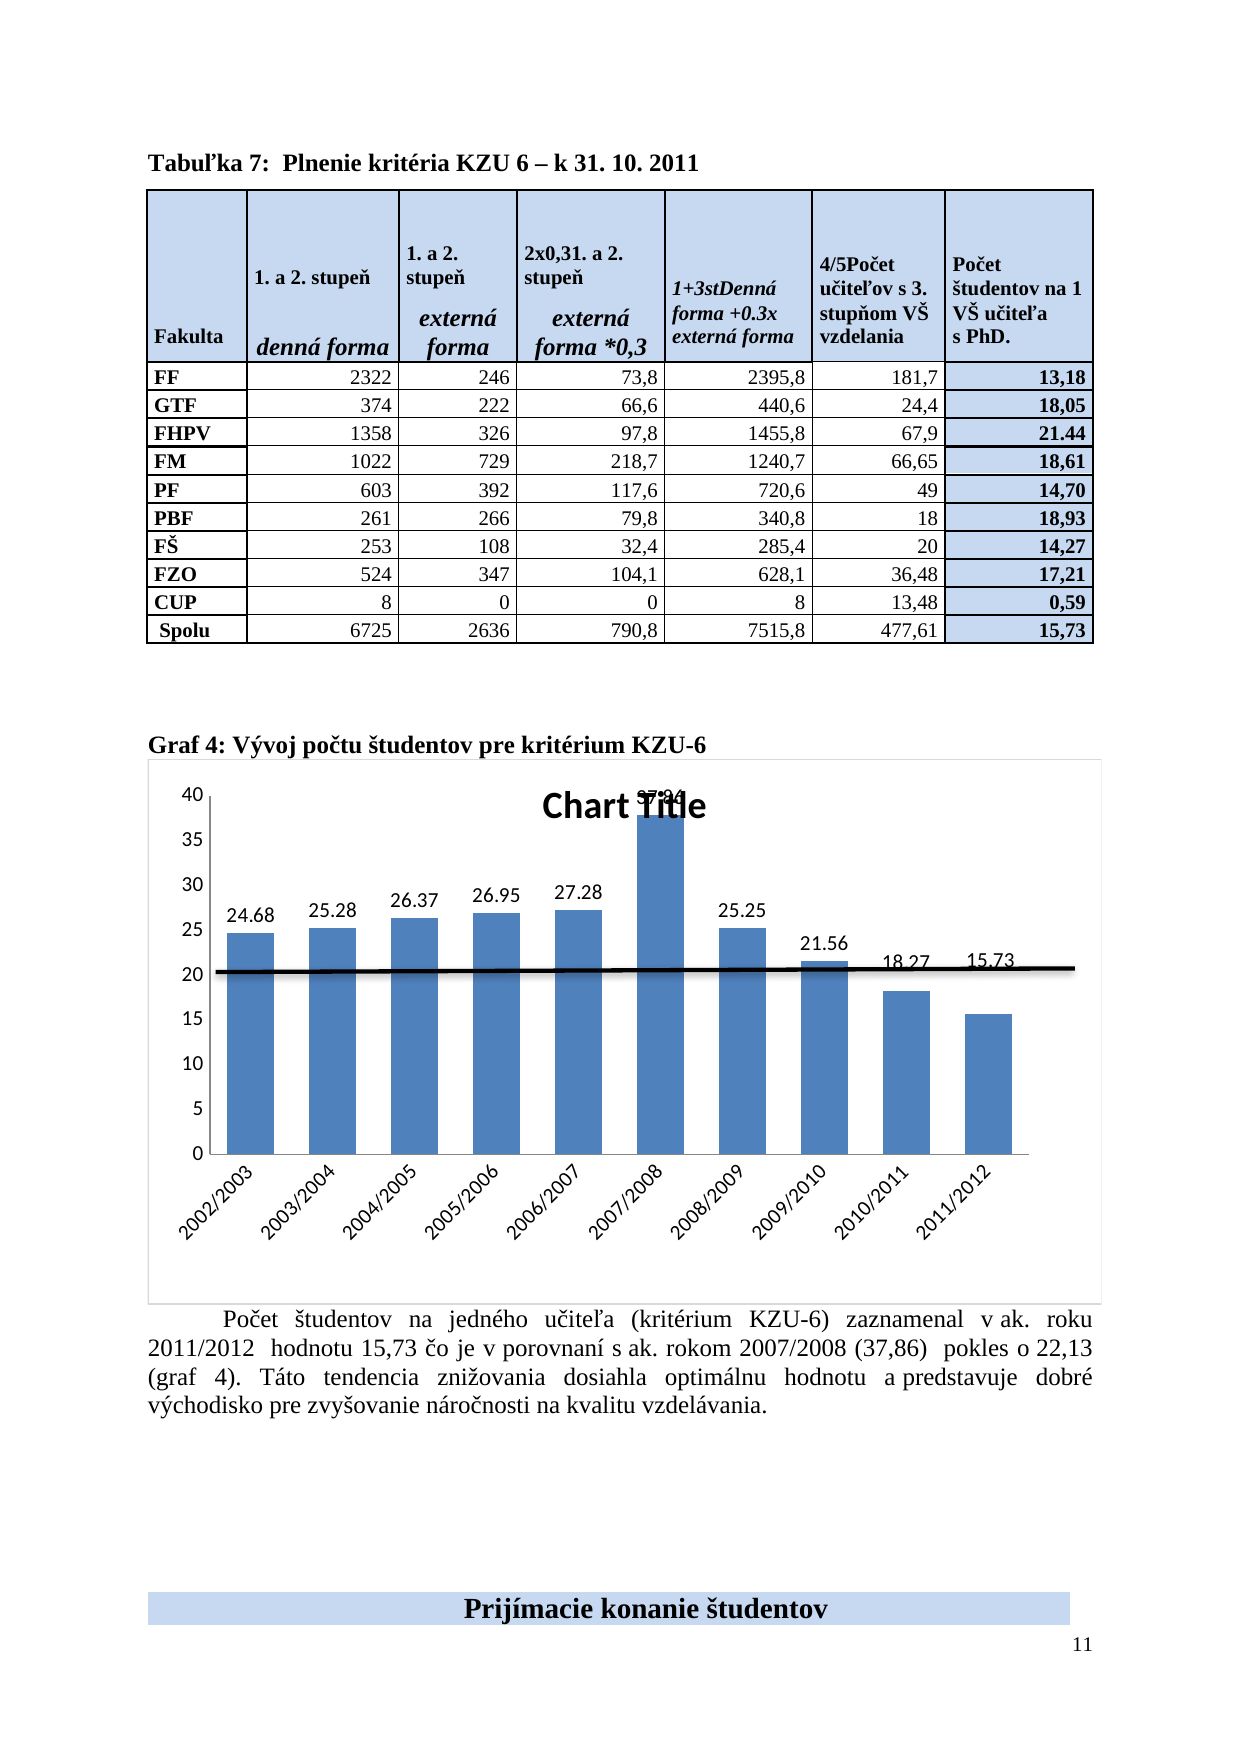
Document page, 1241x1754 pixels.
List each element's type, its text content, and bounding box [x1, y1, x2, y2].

table_cell 1240,7 [665, 446, 812, 473]
table_cell FHPV [148, 419, 246, 445]
table_header 1+3stDenná forma +0.3x externá forma [666, 191, 811, 361]
table_cell 603 [248, 475, 398, 502]
table_cell 18,61 [946, 448, 1092, 473]
table_cell 49 [813, 475, 944, 502]
table_header Počet študentov na 1 VŠ učiteľa s PhD. [946, 191, 1092, 361]
table_cell 79,8 [517, 503, 664, 530]
table_cell 104,1 [517, 559, 664, 586]
table_cell 2636 [399, 615, 516, 642]
table_cell 326 [399, 418, 516, 445]
table_cell 0 [399, 587, 516, 614]
table_cell 1358 [248, 418, 398, 445]
table_cell CUP [148, 588, 246, 614]
table_header 1. a 2. stupeň [400, 191, 516, 301]
table_cell 266 [399, 503, 516, 530]
table_header 1. a 2. stupeň [248, 191, 398, 301]
table_cell 720,6 [665, 475, 812, 502]
table_cell 6725 [248, 615, 398, 642]
table_cell 66,65 [813, 446, 944, 473]
table_cell 253 [248, 531, 398, 558]
table_cell 8 [665, 587, 812, 614]
table_cell 729 [399, 446, 516, 473]
table_cell 20 [813, 531, 944, 558]
table_cell 340,8 [665, 503, 812, 530]
table_cell 14,27 [946, 532, 1092, 558]
table_cell 246 [399, 363, 516, 389]
table_cell 32,4 [517, 531, 664, 558]
table_cell 36,48 [813, 559, 944, 586]
table_cell 392 [399, 475, 516, 502]
table_cell 524 [248, 559, 398, 586]
table_cell 2395,8 [665, 363, 812, 389]
table_cell 15,73 [946, 616, 1092, 642]
table_cell 108 [399, 531, 516, 558]
table_cell externá forma *0,3 [518, 301, 664, 361]
table_cell 7515,8 [665, 615, 812, 642]
table_cell 1455,8 [665, 418, 812, 445]
table_cell FF [148, 363, 246, 389]
table_cell 13,18 [946, 363, 1092, 389]
table_cell 14,70 [946, 476, 1092, 502]
table_cell 117,6 [517, 475, 664, 502]
table_cell 374 [248, 390, 398, 417]
table_cell 440,6 [665, 390, 812, 417]
table_cell 67,9 [813, 418, 944, 445]
table_cell 347 [399, 559, 516, 586]
table_cell PBF [148, 504, 246, 530]
table_cell 628,1 [665, 559, 812, 586]
table_cell 66,6 [517, 390, 664, 417]
table_cell 477,61 [813, 615, 944, 642]
table_cell denná forma [248, 301, 398, 361]
table_cell 97,8 [517, 418, 664, 445]
table_cell 18,93 [946, 504, 1092, 530]
table_cell FŠ [148, 532, 246, 558]
text Graf 4: Vývoj počtu študentov pre kritérium KZU-6 [148, 731, 1093, 759]
table_cell FM [148, 448, 246, 473]
table_cell 18 [813, 503, 944, 530]
table_cell 2322 [248, 363, 398, 389]
table_cell externá forma [400, 301, 516, 361]
table_cell 8 [248, 587, 398, 614]
table_cell 21.44 [946, 419, 1092, 445]
text Prijímacie konanie študentov [148, 1592, 1070, 1625]
table_cell FZO [148, 560, 246, 586]
text Počet študentov na jedného učiteľa (kritérium KZU-6) zaznamenal v ak. roku 2011/2012 hodnotu 15,73 čo je v porovnaní s ak. rokom 2007/2008 (37,86) pokles o 22,13 (graf 4). Táto tendencia znižovania dosiahla optimálnu hodnotu a predstavuje dobré východisko pre zvyšovanie náročnosti na kvalitu vzdelávania. [148, 1305, 1093, 1419]
table_cell 24,4 [813, 390, 944, 417]
table_cell 218,7 [517, 446, 664, 473]
table_cell 17,21 [946, 560, 1092, 586]
table_cell 790,8 [517, 615, 664, 642]
table_cell 0 [517, 587, 664, 614]
table_cell 1022 [248, 446, 398, 473]
table_cell 73,8 [517, 363, 664, 389]
table_cell 222 [399, 390, 516, 417]
table_cell 18,05 [946, 391, 1092, 417]
table_cell 0,59 [946, 588, 1092, 614]
text Tabuľka 7: Plnenie kritéria KZU 6 – k 31. 10. 2011 [148, 148, 1093, 176]
table_header 2x0,31. a 2. stupeň [518, 191, 664, 301]
table_header 4/5Počet učiteľov s 3. stupňom VŠ vzdelania [813, 191, 944, 361]
table_cell PF [148, 476, 246, 502]
table_cell 13,48 [813, 587, 944, 614]
table_cell 285,4 [665, 531, 812, 558]
table_header Fakulta [148, 191, 246, 361]
table_cell 261 [248, 503, 398, 530]
table_cell Spolu [148, 616, 246, 642]
table_cell 181,7 [813, 362, 944, 389]
table_cell GTF [148, 391, 246, 417]
